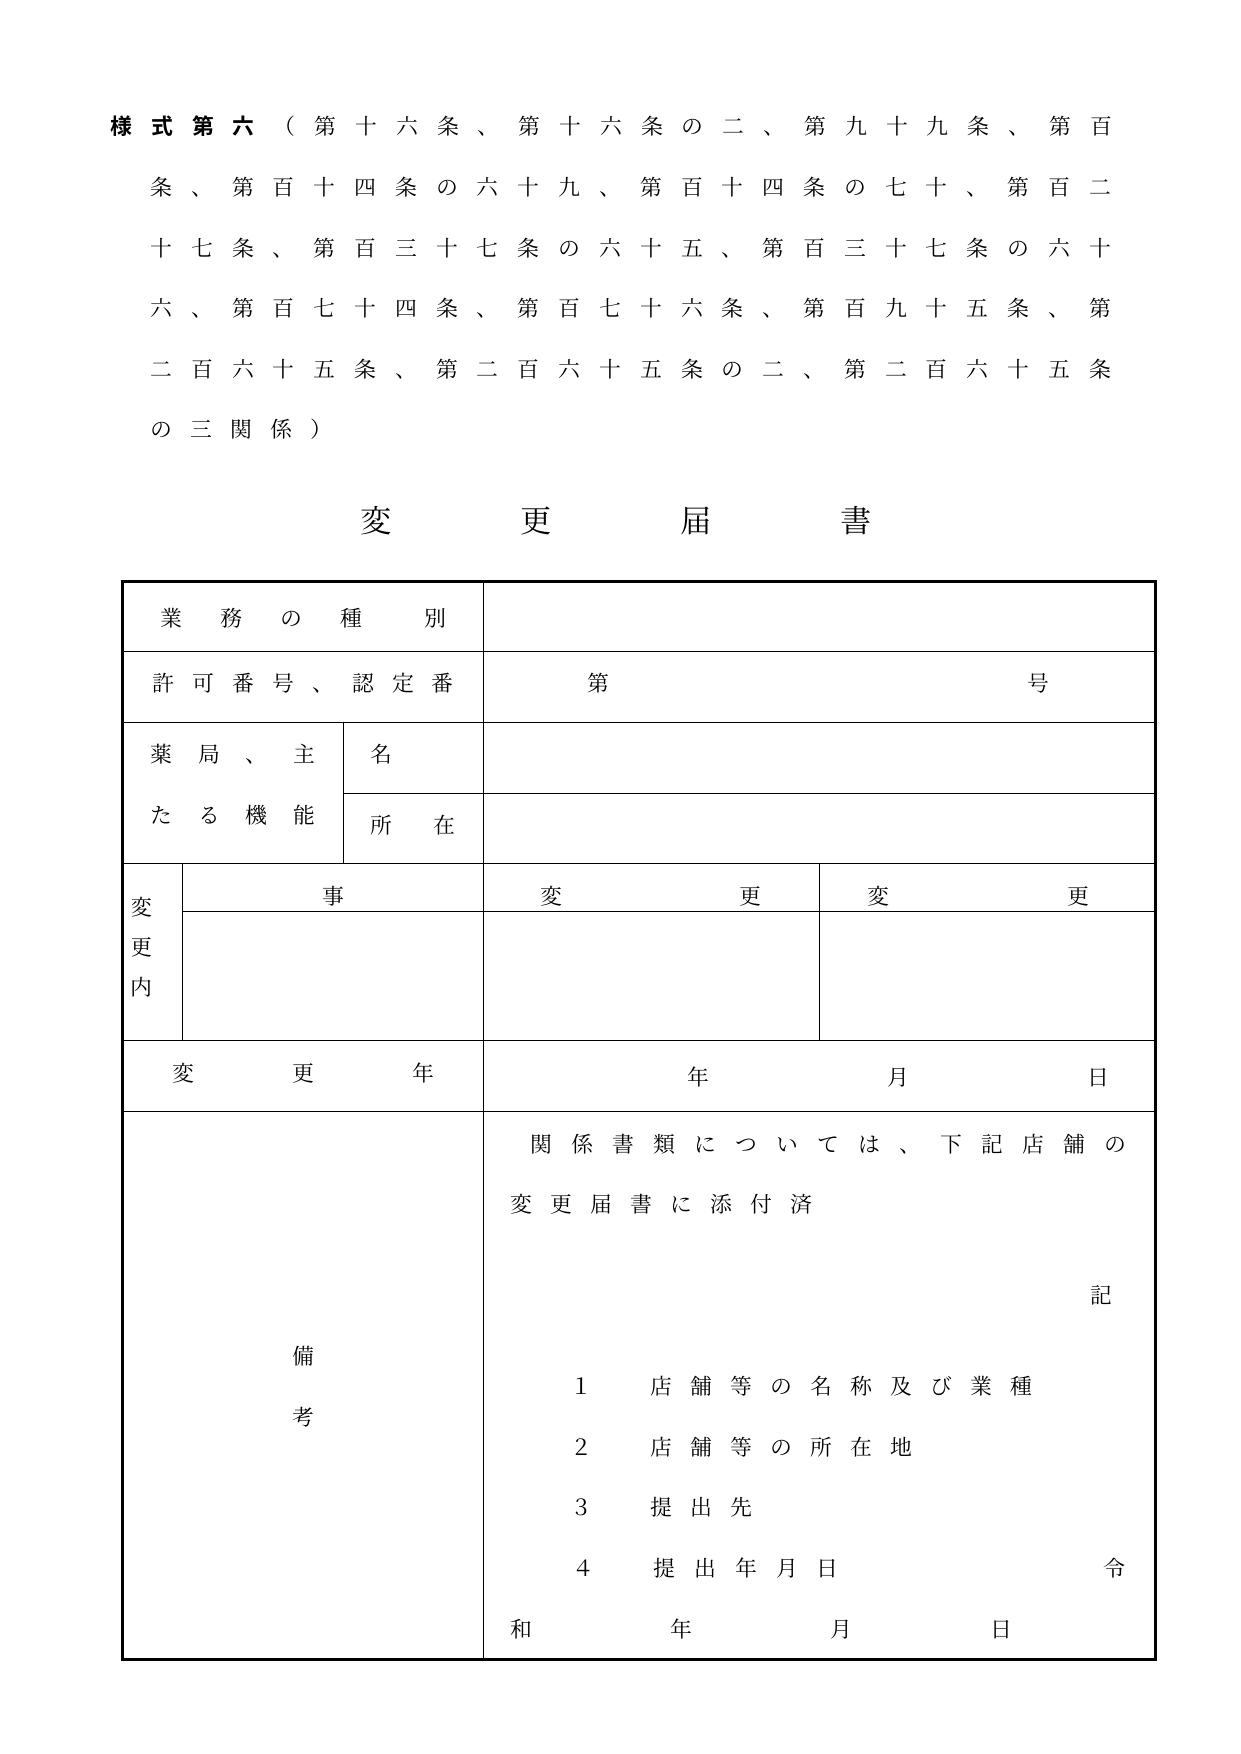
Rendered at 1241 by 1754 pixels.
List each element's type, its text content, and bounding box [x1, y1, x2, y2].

table_cell 所在地 [344, 794, 483, 863]
table_cell 許可番号、認定番号又は 登録番号及び年月日 [124, 652, 483, 722]
table_cell 変 更 後 [820, 864, 1154, 911]
table_header [484, 583, 1154, 651]
table_cell 名 称 [344, 723, 483, 792]
table_cell 第 号 年 月 日 [484, 652, 1154, 722]
table_cell 年 月 日 [484, 1041, 1154, 1111]
table_cell 薬局、主たる機能を 有する事務所、製造所、 店舗、営業所又は 事業所 [124, 723, 343, 863]
table_cell [484, 723, 1154, 792]
table_cell 変 更 前 [484, 864, 819, 911]
table_cell 備 考 [124, 1112, 483, 1658]
table_cell [183, 912, 483, 1040]
table_header 業務の種別 [124, 583, 483, 651]
table_cell [484, 794, 1154, 863]
table_cell 事 項 [183, 864, 483, 911]
table_cell 変更内容 [124, 864, 182, 1040]
table_cell 関係書類については、下記店舗の変更届書に添付済 記 １ 店舗等の名称及び業種 ２ 店舗等の所在地 ３ 提出先 ４ 提出年月日 令和 年 月 日 [484, 1112, 1154, 1658]
text 変 更 届 書 [110, 489, 1130, 549]
text 様式第六（第十六条、第十六条の二、第九十九条、第百条、第百十四条の六十九、第百十四条の七十、第百二十七条、第百三十七条の六十五、第百三十七条の六十六、第百七十四条、第百七十六条、第百九十五条、第二百六十五条、第二百六十五条の二、第二百六十五条の三関係） [110, 95, 1130, 459]
table_cell [484, 912, 819, 1040]
table_cell 変 更 年 月 日 [124, 1041, 483, 1111]
table_cell [820, 912, 1154, 1040]
